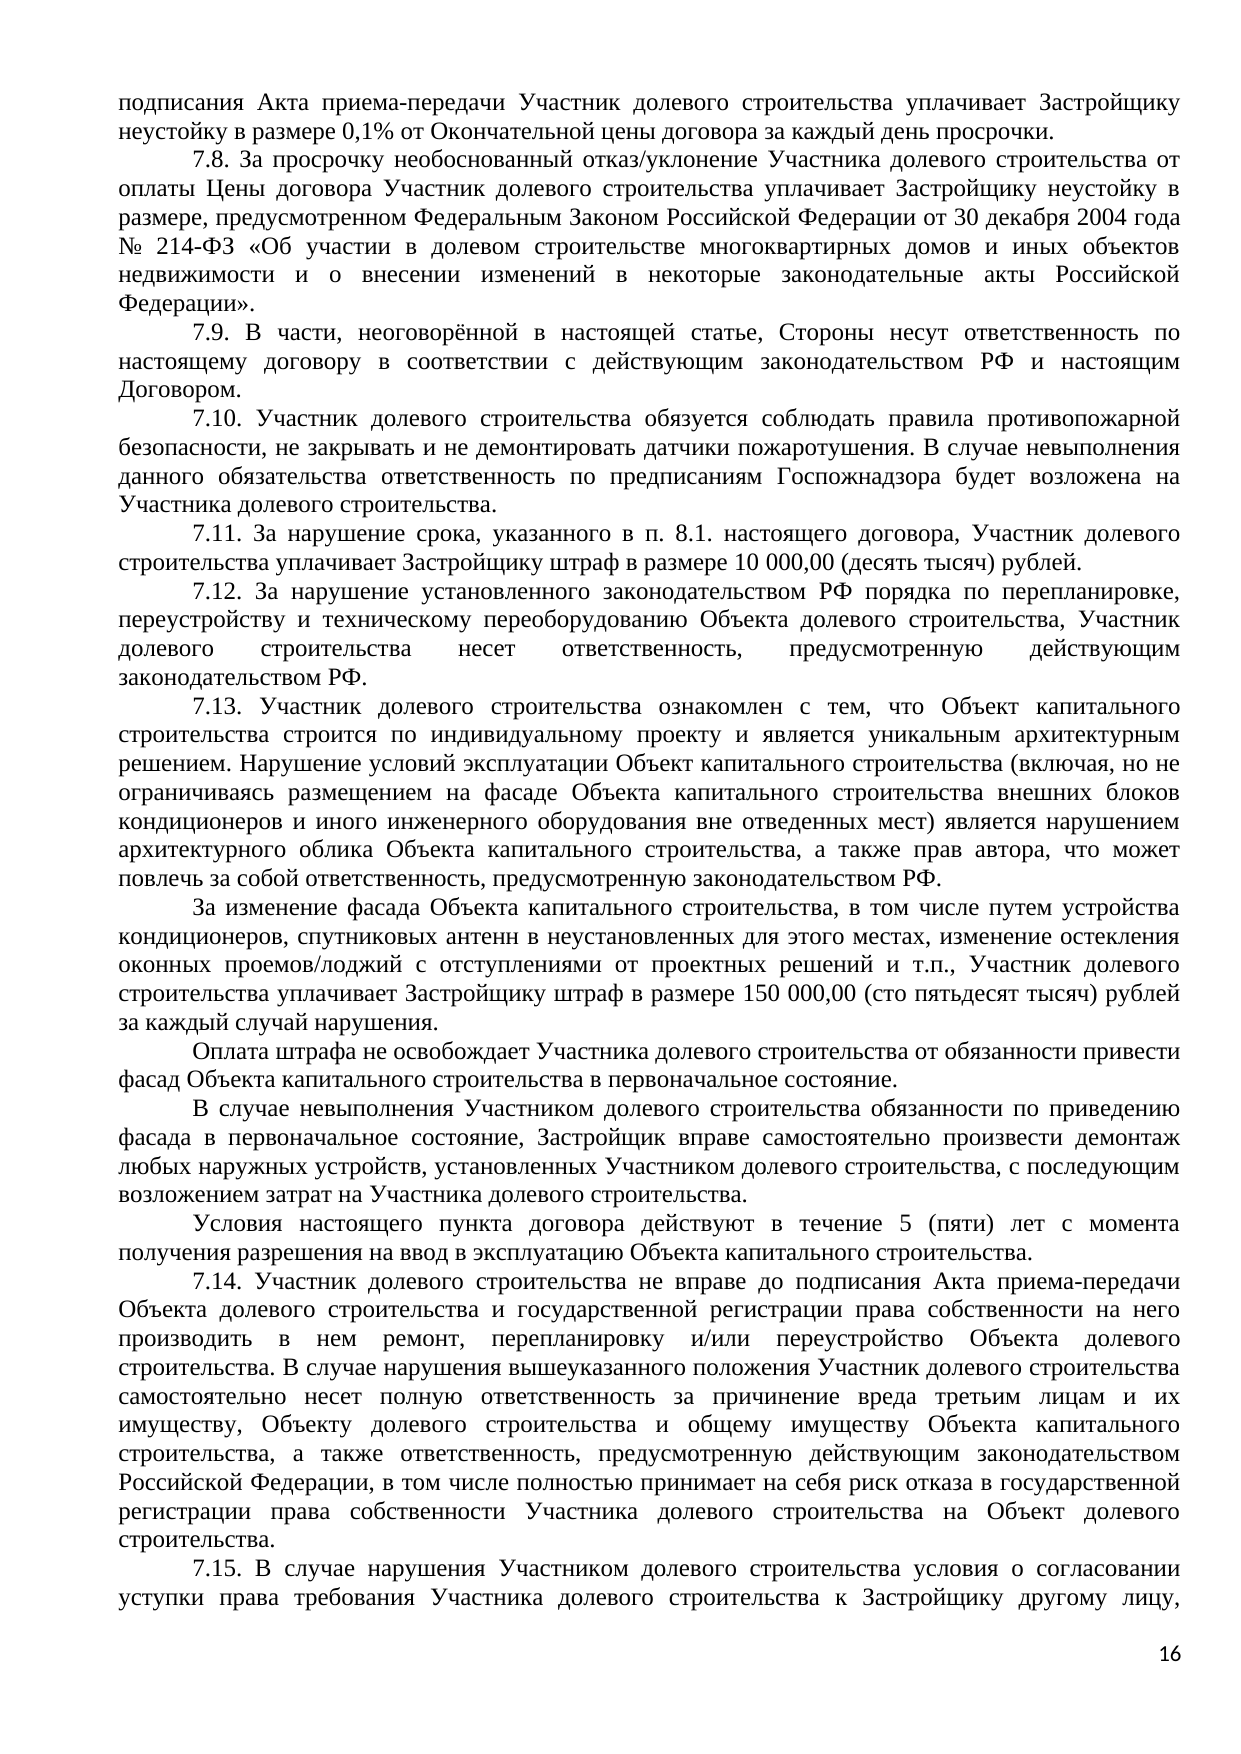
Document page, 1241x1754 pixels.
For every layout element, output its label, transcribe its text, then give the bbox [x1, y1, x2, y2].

text 7.9. В части, неоговорённой в настоящей статье, Стороны несут ответственность по настоящему договору в соответствии с действующим законодательством РФ и настоящим Договором. [118, 317, 1181, 403]
text 7.8. За просрочку необоснованный отказ/уклонение Участника долевого строительства от оплаты Цены договора Участник долевого строительства уплачивает Застройщику неустойку в размере, предусмотренном Федеральным Законом Российской Федерации от 30 декабря 2004 года № 214-ФЗ «Об участии в долевом строительстве многоквартирных домов и иных объектов недвижимости и о внесении изменений в некоторые законодательные акты Российской Федерации». [118, 144, 1181, 317]
text 7.10. Участник долевого строительства обязуется соблюдать правила противопожарной безопасности, не закрывать и не демонтировать датчики пожаротушения. В случае невыполнения данного обязательства ответственность по предписаниям Госпожнадзора будет возложена на Участника долевого строительства. [118, 403, 1181, 518]
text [118, 87, 1181, 144]
text 7.11. За нарушение срока, указанного в п. 8.1. настоящего договора, Участник долевого строительства уплачивает Застройщику штраф в размере 10 000,00 (десять тысяч) рублей. [118, 518, 1181, 576]
text Оплата штрафа не освобождает Участника долевого строительства от обязанности привести фасад Объекта капитального строительства в первоначальное состояние. [118, 1036, 1181, 1093]
text 7.12. За нарушение установленного законодательством РФ порядка по перепланировке, переустройству и техническому переоборудованию Объекта долевого строительства, Участник долевого строительства несет ответственность, предусмотренную действующим законодательством РФ. [118, 576, 1181, 691]
text 7.14. Участник долевого строительства не вправе до подписания Акта приема-передачи Объекта долевого строительства и государственной регистрации права собственности на него производить в нем ремонт, перепланировку и/или переустройство Объекта долевого строительства. В случае нарушения вышеуказанного положения Участник долевого строительства самостоятельно несет полную ответственность за причинение вреда третьим лицам и их имуществу, Объекту долевого строительства и общему имуществу Объекта капитального строительства, а также ответственность, предусмотренную действующим законодательством Российской Федерации, в том числе полностью принимает на себя риск отказа в государственной регистрации права собственности Участника долевого строительства на Объект долевого строительства. [118, 1266, 1181, 1553]
text За изменение фасада Объекта капитального строительства, в том числе путем устройства кондиционеров, спутниковых антенн в неустановленных для этого местах, изменение остекления оконных проемов/лоджий с отступлениями от проектных решений и т.п., Участник долевого строительства уплачивает Застройщику штраф в размере 150 000,00 (сто пятьдесят тысяч) рублей за каждый случай нарушения. [118, 892, 1181, 1036]
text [118, 1553, 1181, 1611]
text 7.13. Участник долевого строительства ознакомлен с тем, что Объект капитального строительства строится по индивидуальному проекту и является уникальным архитектурным решением. Нарушение условий эксплуатации Объект капитального строительства (включая, но не ограничиваясь размещением на фасаде Объекта капитального строительства внешних блоков кондиционеров и иного инженерного оборудования вне отведенных мест) является нарушением архитектурного облика Объекта капитального строительства, а также прав автора, что может повлечь за собой ответственность, предусмотренную законодательством РФ. [118, 691, 1181, 892]
text В случае невыполнения Участником долевого строительства обязанности по приведению фасада в первоначальное состояние, Застройщик вправе самостоятельно произвести демонтаж любых наружных устройств, установленных Участником долевого строительства, с последующим возложением затрат на Участника долевого строительства. [118, 1093, 1181, 1208]
text Условия настоящего пункта договора действуют в течение 5 (пяти) лет с момента получения разрешения на ввод в эксплуатацию Объекта капитального строительства. [118, 1208, 1181, 1266]
